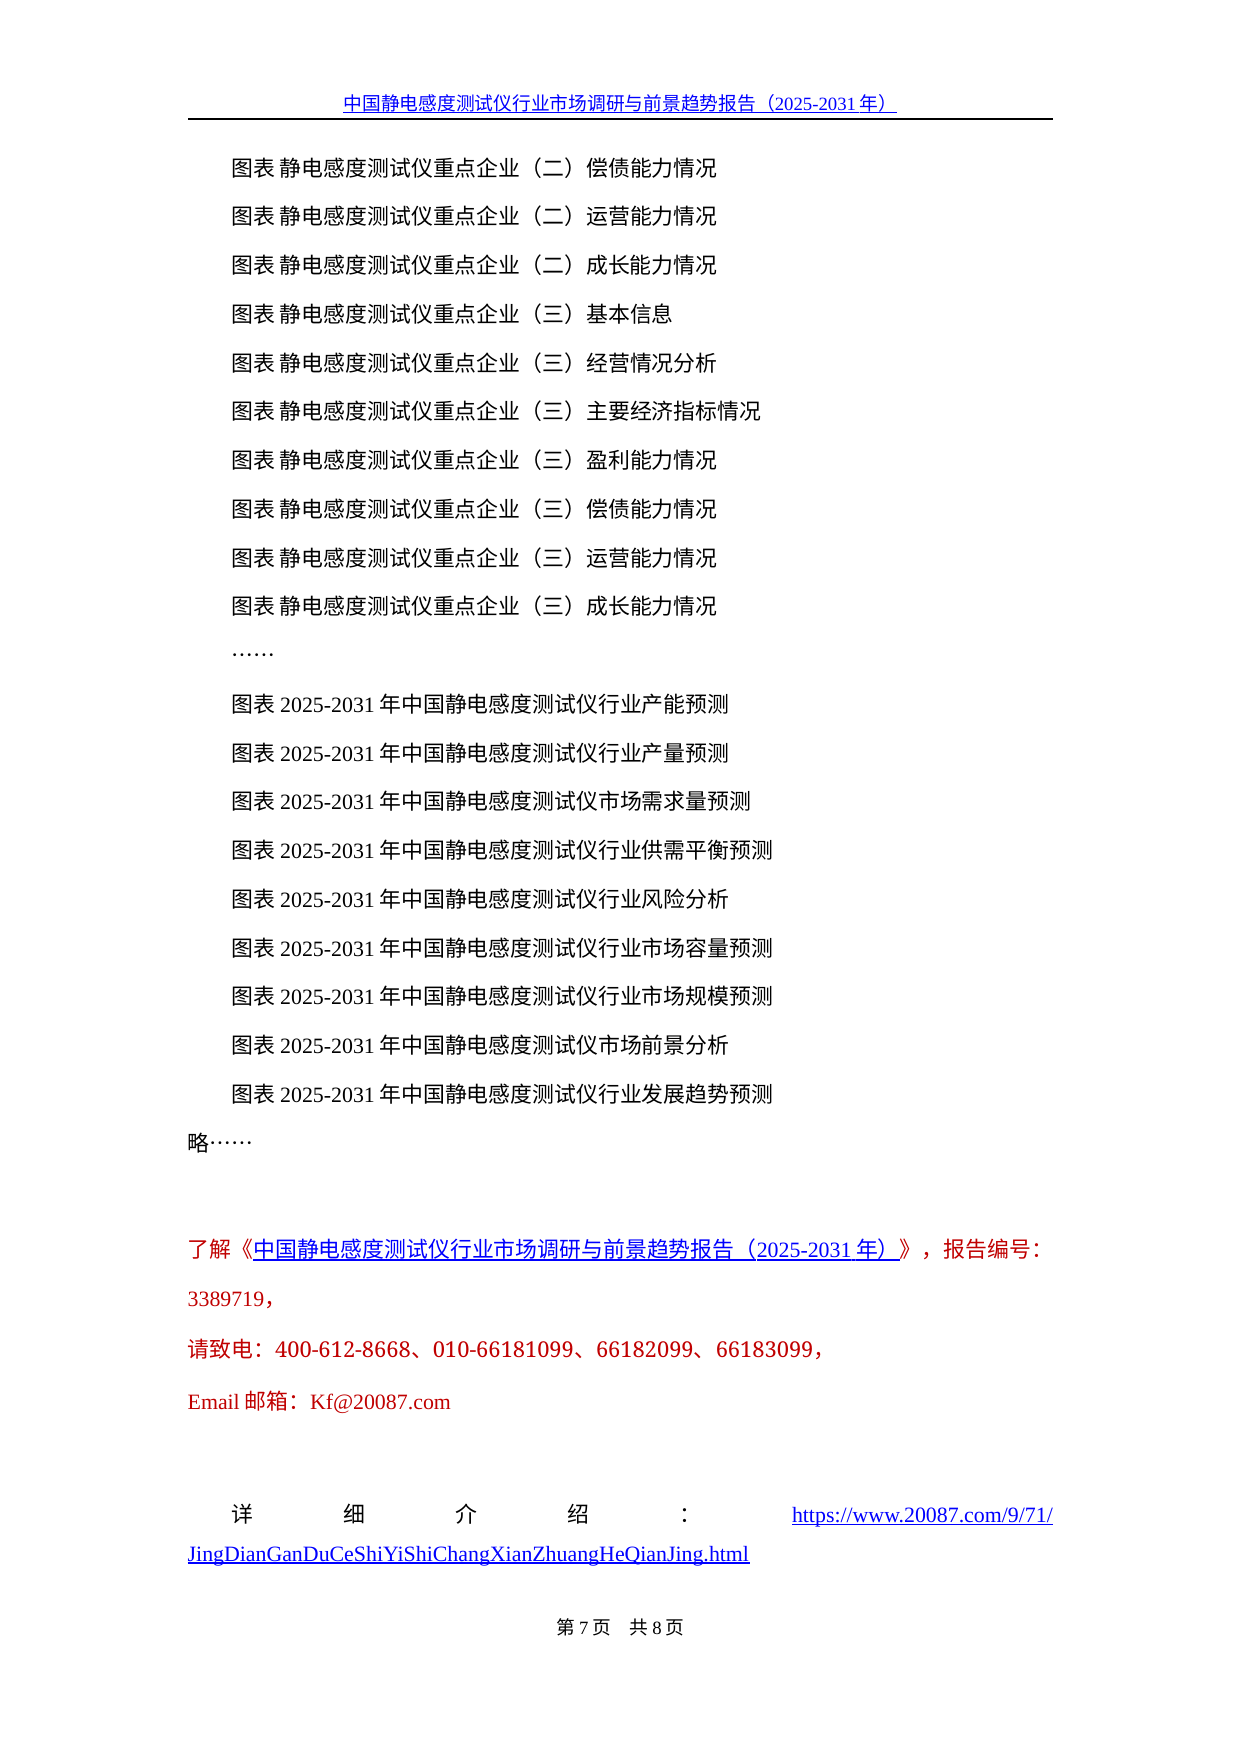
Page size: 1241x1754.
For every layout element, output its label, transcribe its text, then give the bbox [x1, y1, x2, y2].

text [187, 150, 1053, 1158]
text 详细介绍：https://www.20087.com/9/71/JingDianGanDuCeShiYiShiChangXianZhuangHeQianJing.html [187, 1496, 1053, 1569]
text 了解《中国静电感度测试仪行业市场调研与前景趋势报告（2025-2031年）》，报告编号：3389719， [187, 1232, 1053, 1313]
text Email邮箱：Kf@20087.com [187, 1383, 1053, 1416]
text 请致电：400-612-8668、010-66181099、66182099、66183099， [187, 1332, 1053, 1364]
